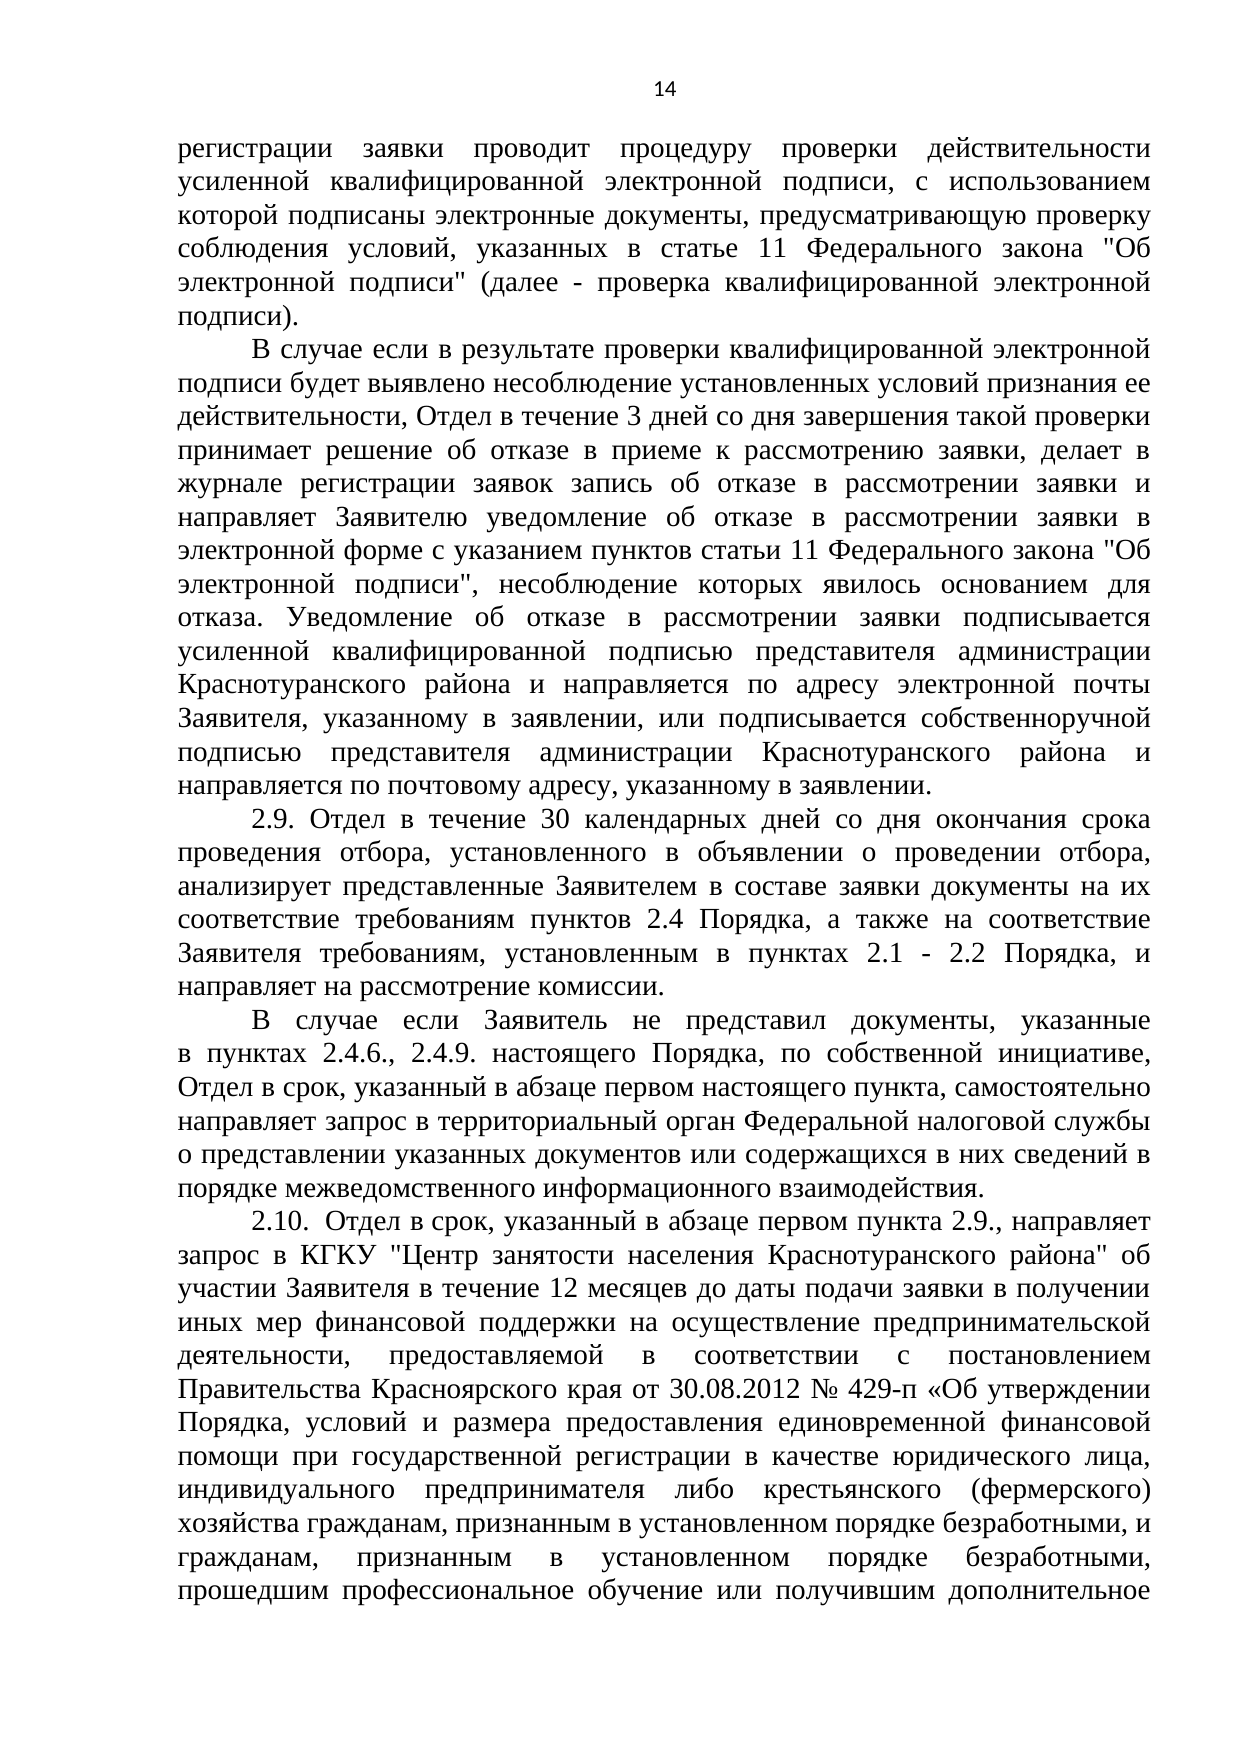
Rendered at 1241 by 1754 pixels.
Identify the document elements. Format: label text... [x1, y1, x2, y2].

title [177, 130, 1152, 331]
text 2.9. Отдел в течение 30 календарных дней со дня окончания срока проведения отбора, установленного в объявлении о проведении отбора, анализирует представленные Заявителем в составе заявки документы на их соответствие требованиям пунктов 2.4 Порядка, а также на соответствие Заявителя требованиям, установленным в пунктах 2.1 - 2.2 Порядка, и направляет на рассмотрение комиссии. [177, 801, 1152, 1002]
text В случае если Заявитель не представил документы, указанные в пунктах 2.4.6., 2.4.9. настоящего Порядка, по собственной инициативе, Отдел в срок, указанный в абзаце первом настоящего пункта, самостоятельно направляет запрос в территориальный орган Федеральной налоговой службы о представлении указанных документов или содержащихся в них сведений в порядке межведомственного информационного взаимодействия. [177, 1002, 1152, 1203]
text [177, 1203, 1152, 1606]
title В случае если в результате проверки квалифицированной электронной подписи будет выявлено несоблюдение установленных условий признания ее действительности, Отдел в течение 3 дней со дня завершения такой проверки принимает решение об отказе в приеме к рассмотрению заявки, делает в журнале регистрации заявок запись об отказе в рассмотрении заявки и направляет Заявителю уведомление об отказе в рассмотрении заявки в электронной форме с указанием пунктов статьи 11 Федерального закона "Об электронной подписи", несоблюдение которых явилось основанием для отказа. Уведомление об отказе в рассмотрении заявки подписывается усиленной квалифицированной подписью представителя администрации Краснотуранского района и направляется по адресу электронной почты Заявителя, указанному в заявлении, или подписывается собственноручной подписью представителя администрации Краснотуранского района и направляется по почтовому адресу, указанному в заявлении. [177, 331, 1152, 801]
